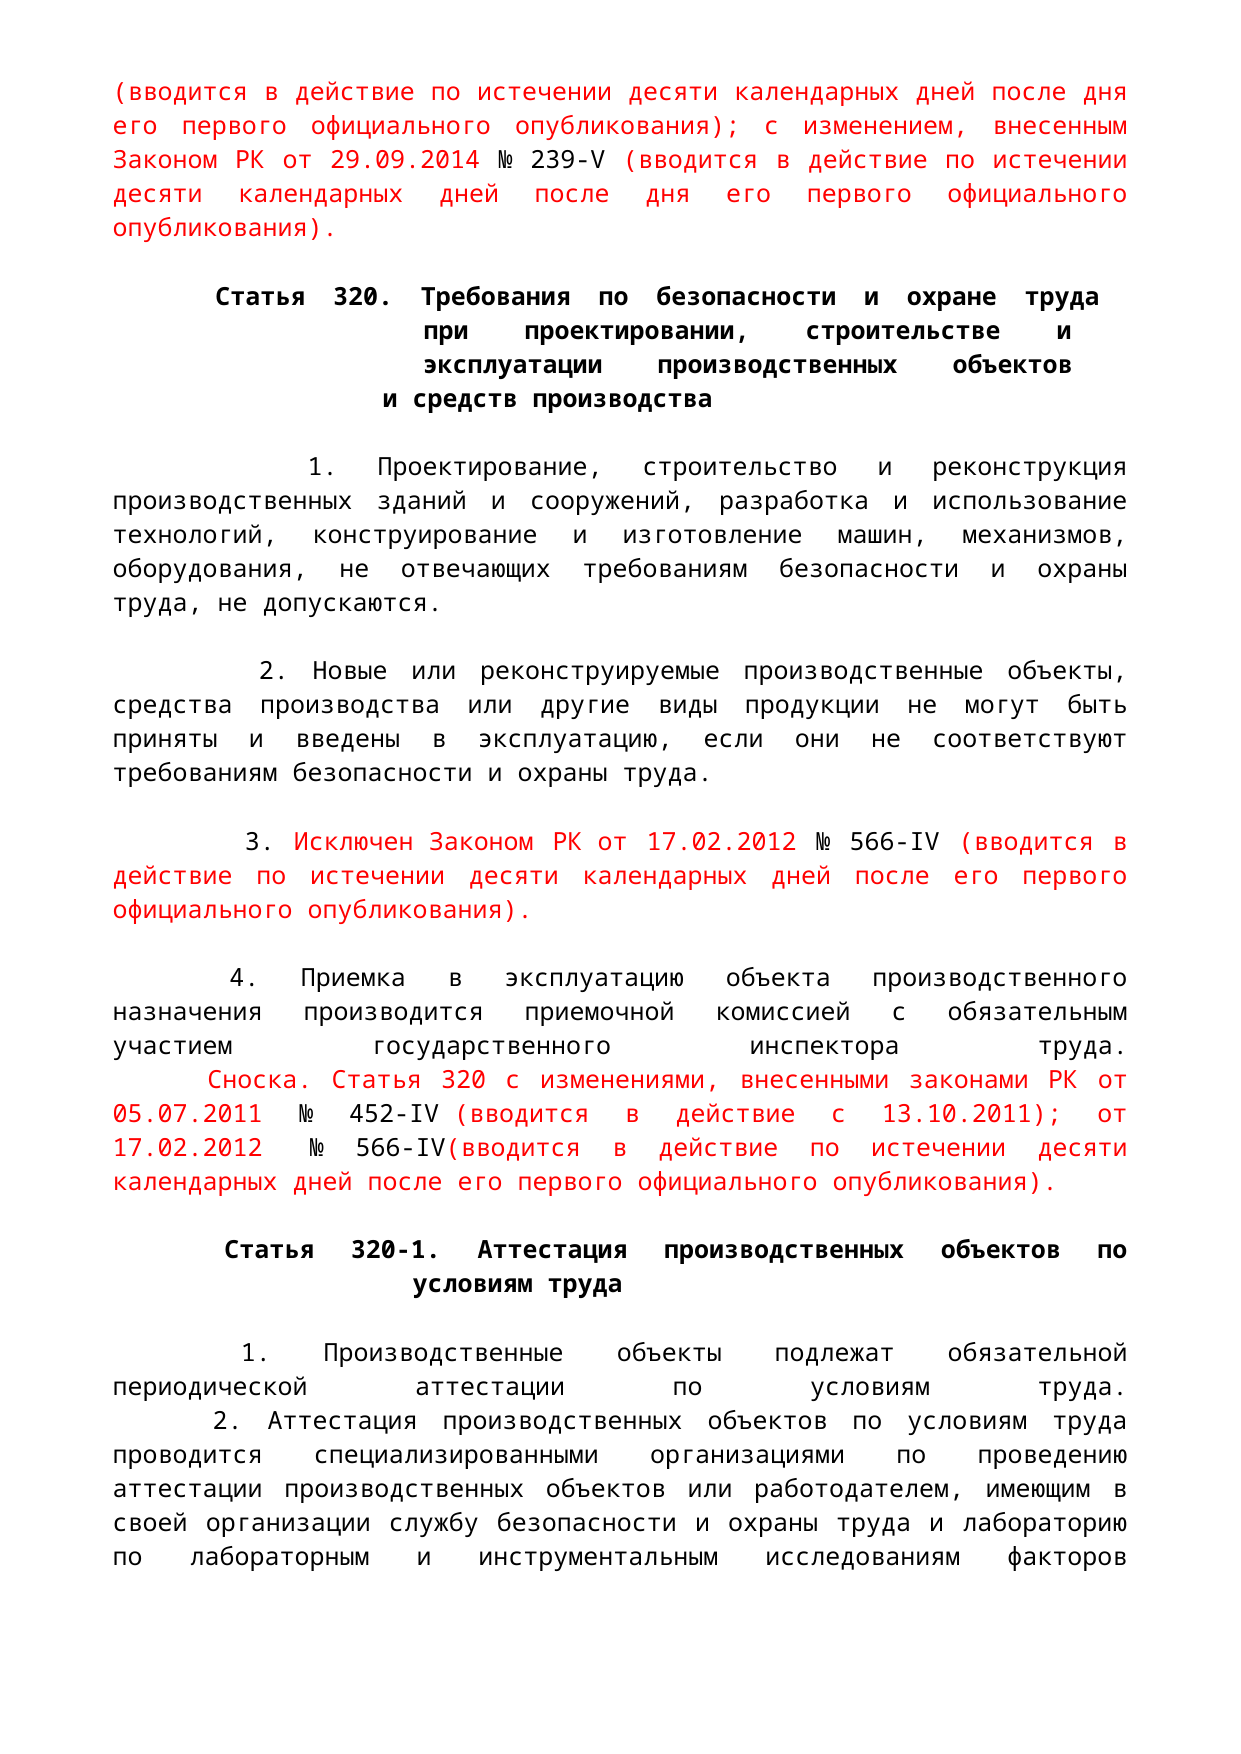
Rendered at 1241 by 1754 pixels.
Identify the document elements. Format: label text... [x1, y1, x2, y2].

text Статья 320-1. Аттестация производственных объектов по условиям труда [112, 1232, 1128, 1300]
text 4. Приемка в эксплуатацию объекта производственного назначения производится приемочной комиссией с обязательным участием государственного инспектора труда. Сноска. Статья 320 с изменениями, внесенными законами РК от 05.07.2011 № 452-IV (вводится в действие с 13.10.2011); от 17.02.2012 № 566-IV(вводится в действие по истечении десяти календарных дней после его первого официального опубликования). [112, 959, 1128, 1198]
text 3. Исключен Законом РК от 17.02.2012 № 566-IV (вводится в действие по истечении десяти календарных дней после его первого официального опубликования). [112, 823, 1128, 925]
text 1. Проектирование, строительство и реконструкция производственных зданий и сооружений, разработка и использование технологий, конструирование и изготовление машин, механизмов, оборудования, не отвечающих требованиям безопасности и охраны труда, не допускаются. [112, 448, 1128, 619]
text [112, 74, 1128, 244]
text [112, 1334, 1128, 1573]
text 2. Новые или реконструируемые производственные объекты, средства производства или другие виды продукции не могут быть приняты и введены в эксплуатацию, если они не соответствуют требованиям безопасности и охраны труда. [112, 653, 1128, 789]
text Статья 320. Требования по безопасности и охране труда при проектировании, строительстве и эксплуатации производственных объектов и средств производства [112, 278, 1128, 414]
